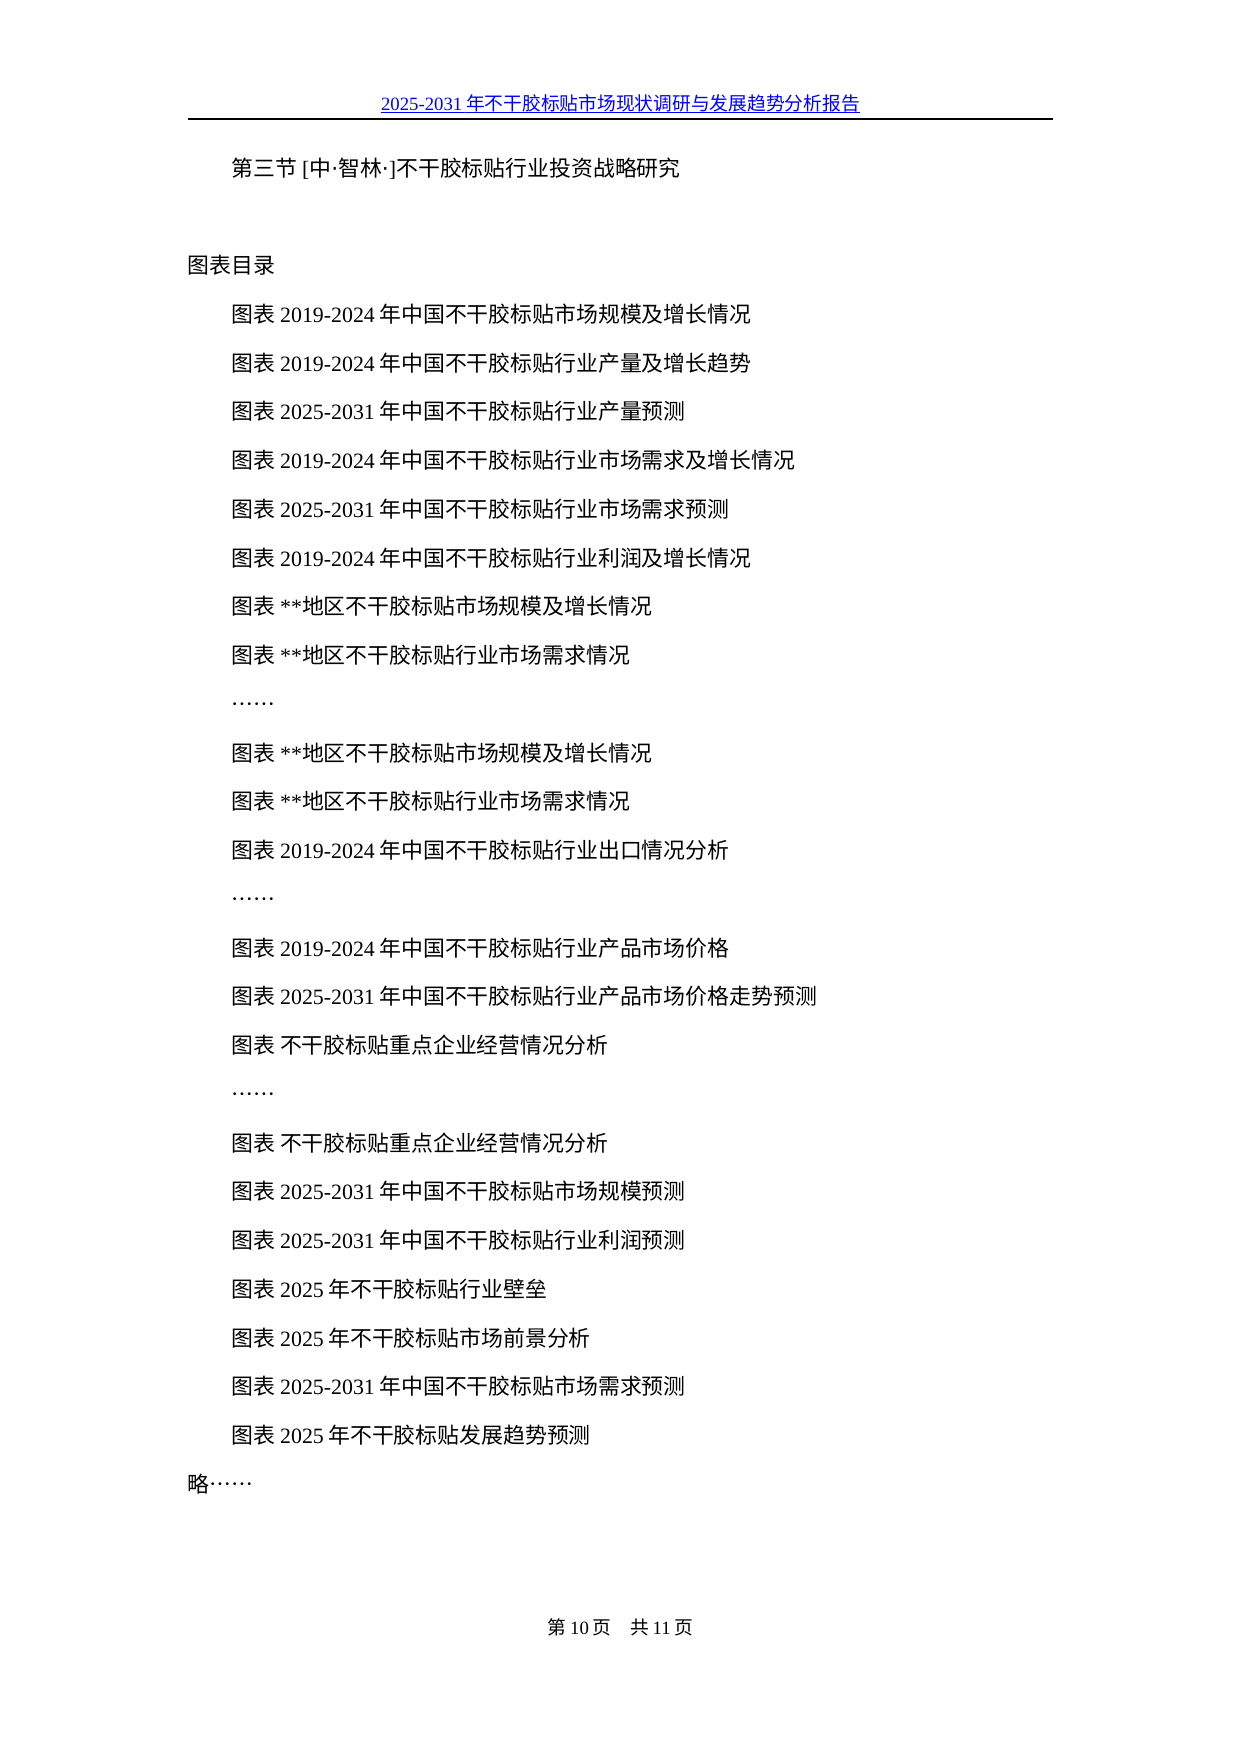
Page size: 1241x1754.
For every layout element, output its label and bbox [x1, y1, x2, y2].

text [187, 150, 1053, 1499]
